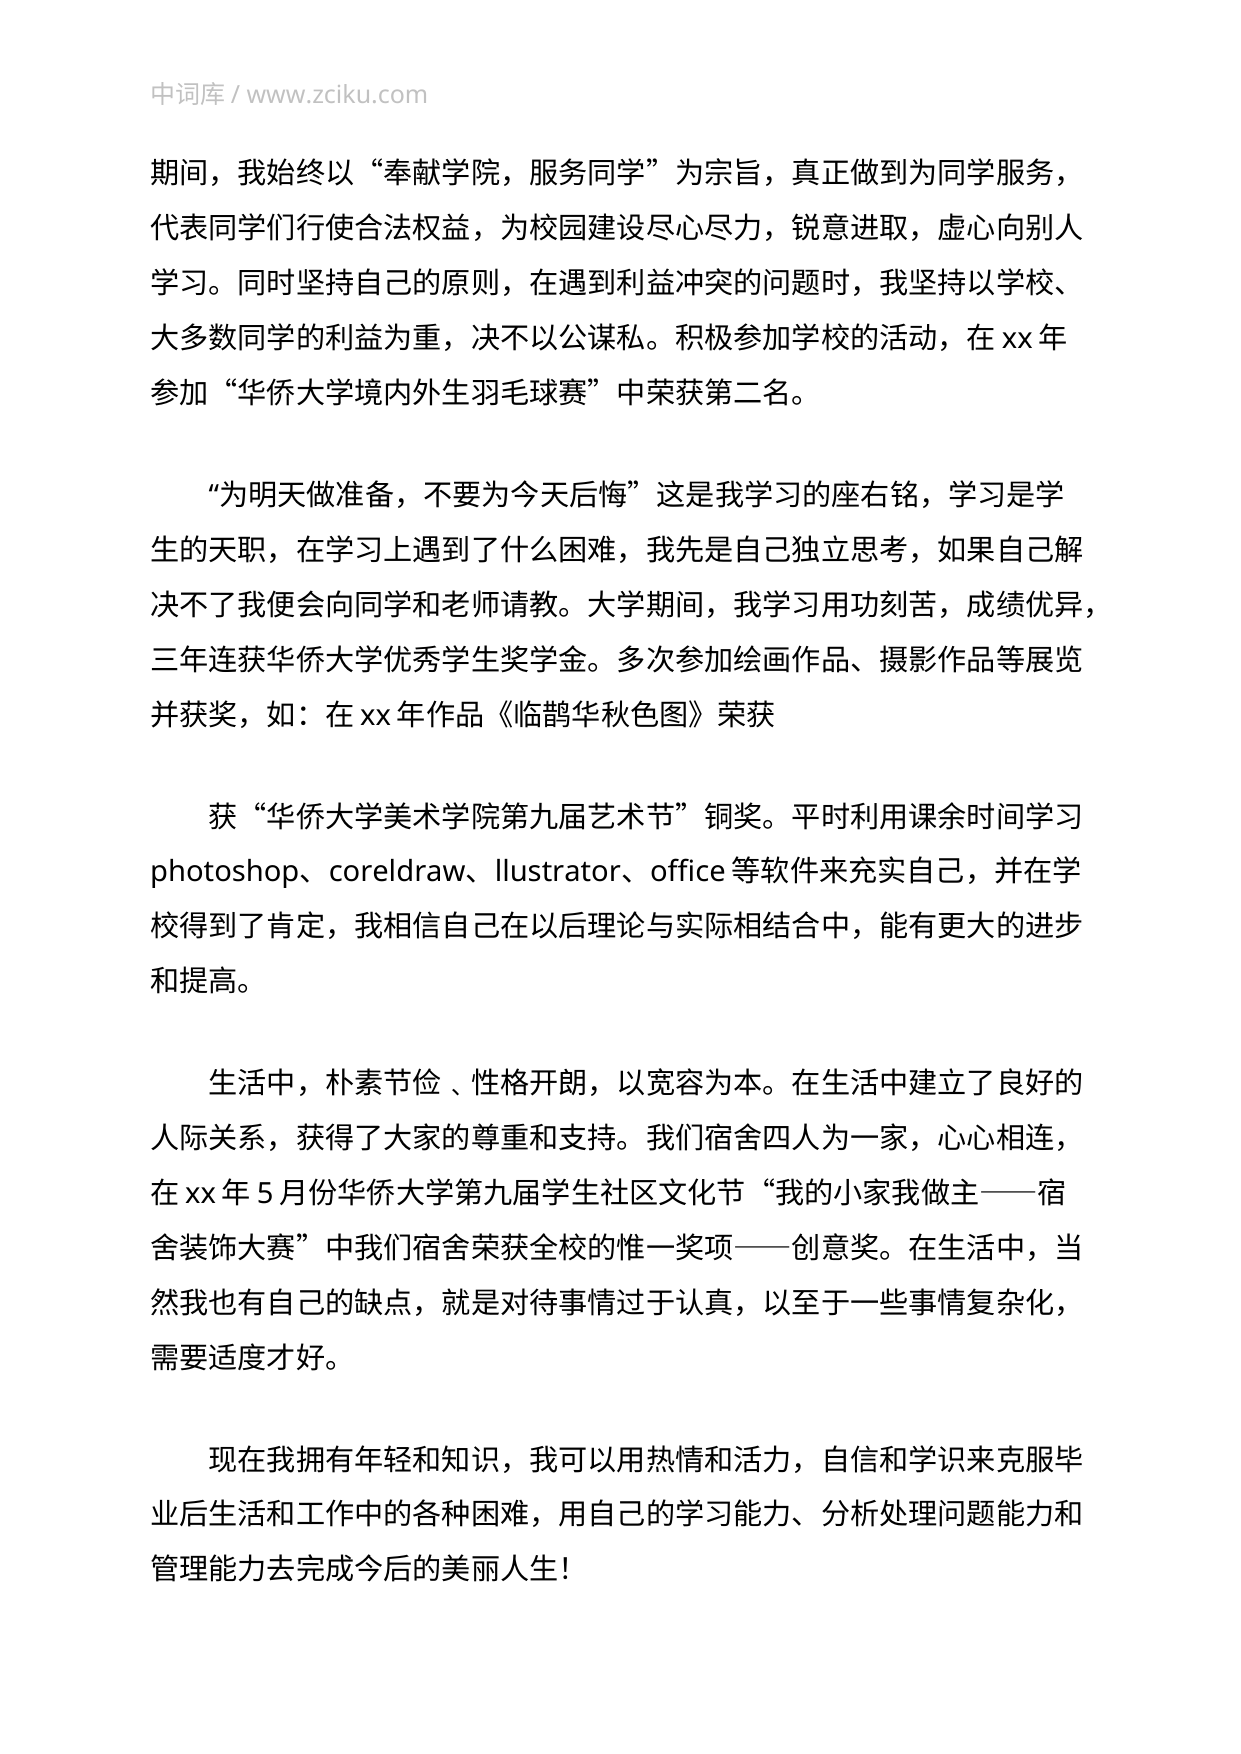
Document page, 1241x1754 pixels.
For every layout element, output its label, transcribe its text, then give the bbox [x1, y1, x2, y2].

text 生活中，朴素节俭﹑性格开朗，以宽容为本。在生活中建立了良好的人际关系，获得了大家的尊重和支持。我们宿舍四人为一家，心心相连，在xx年5月份华侨大学第九届学生社区文化节“我的小家我做主——宿舍装饰大赛”中我们宿舍荣获全校的惟一奖项——创意奖。在生活中，当然我也有自己的缺点，就是对待事情过于认真，以至于一些事情复杂化，需要适度才好。 [150, 1060, 1090, 1377]
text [150, 150, 1090, 412]
text “为明天做准备，不要为今天后悔”这是我学习的座右铭，学习是学生的天职，在学习上遇到了什么困难，我先是自己独立思考，如果自己解决不了我便会向同学和老师请教。大学期间，我学习用功刻苦，成绩优异，三年连获华侨大学优秀学生奖学金。多次参加绘画作品、摄影作品等展览并获奖，如：在xx年作品《临鹊华秋色图》荣获 [150, 471, 1090, 733]
text 获“华侨大学美术学院第九届艺术节”铜奖。平时利用课余时间学习photoshop、coreldraw、llustrator、office等软件来充实自己，并在学校得到了肯定，我相信自己在以后理论与实际相结合中，能有更大的进步和提高。 [150, 793, 1090, 1000]
text 现在我拥有年轻和知识，我可以用热情和活力，自信和学识来克服毕业后生活和工作中的各种困难，用自己的学习能力、分析处理问题能力和管理能力去完成今后的美丽人生！ [150, 1436, 1090, 1588]
